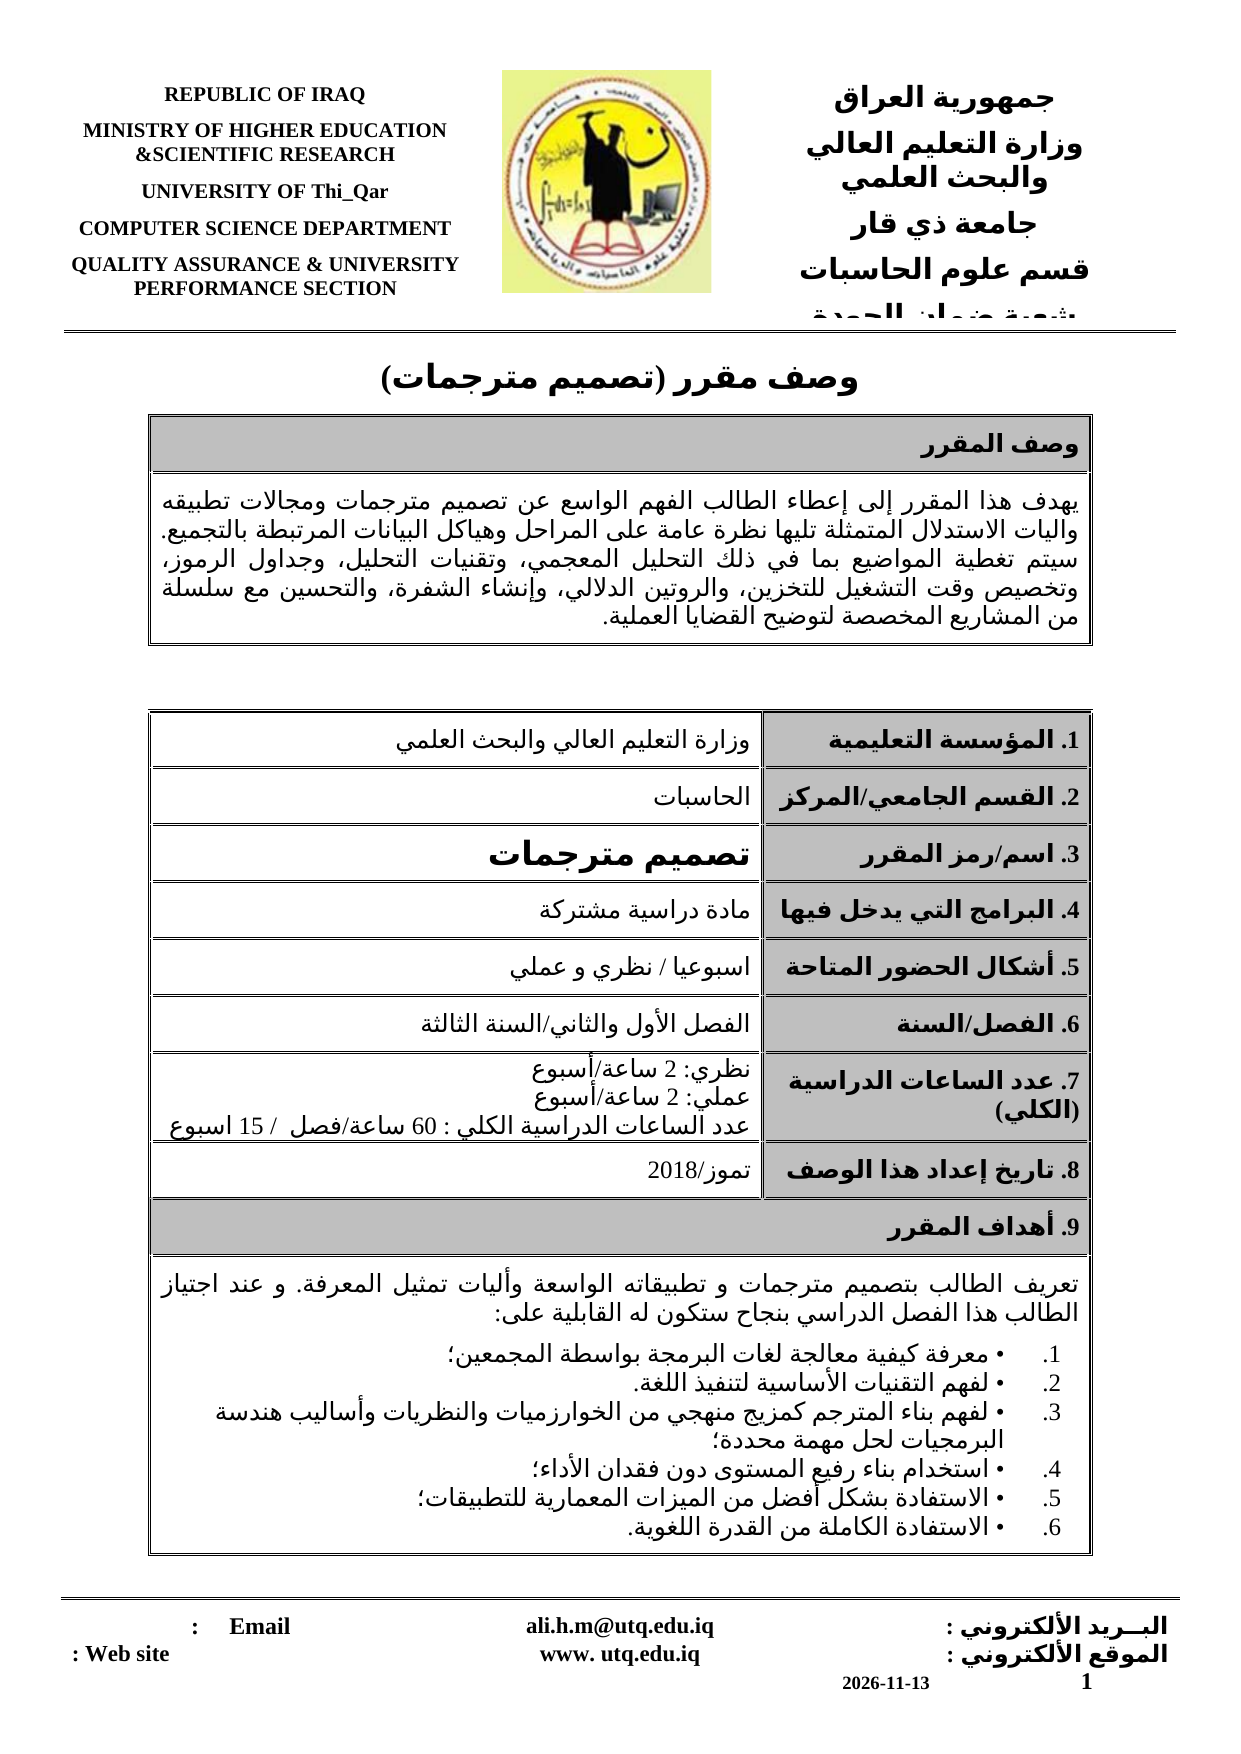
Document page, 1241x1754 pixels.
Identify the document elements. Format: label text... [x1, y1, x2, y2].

table_header 1. المؤسسة التعليمية [764, 713, 1091, 766]
table_cell 5. أشكال الحضور المتاحة [764, 937, 1090, 994]
table_cell 8. تاريخ إعداد هذا الوصف [762, 1140, 1091, 1197]
table_cell تصميم مترجمات [149, 823, 762, 880]
table_header وصف المقرر [151, 417, 1089, 471]
table_cell 4. البرامج التي يدخل فيها [762, 880, 1091, 937]
table_cell الحاسبات [149, 766, 762, 823]
table_cell يهدف هذا المقرر إلى إعطاء الطالب الفهم الواسع عن تصميم مترجمات ومجالات تطبيقه واليات الاستدلال المتمثلة تليها نظرة عامة على المراحل وهياكل البيانات المرتبطة بالتجميع. سيتم تغطية المواضيع بما في ذلك التحليل المعجمي، وتقنيات التحليل، وجداول الرموز، وتخصيص وقت التشغيل للتخزين، والروتين الدلالي، وإنشاء الشفرة، والتحسين مع سلسلة من المشاريع المخصصة لتوضيح القضايا العملية. [151, 471, 1090, 643]
table_cell 2. القسم الجامعي/المركز [762, 766, 1091, 823]
text وصف مقرر (تصميم مترجمات) [148, 357, 1092, 396]
table_cell تعريف الطالب بتصميم مترجمات و تطبيقاته الواسعة وأليات تمثيل المعرفة. و عند اجتياز الطالب هذا الفصل الدراسي بنجاح ستكون له القابلية على: • معرفة كيفية معالجة لغات البرمجة بواسطة المجمعين؛ • لفهم التقنيات الأساسية لتنفيذ اللغة. • لفهم بناء المترجم كمزيج منهجي من الخوارزميات والنظريات وأساليب هندسة البرمجيات لحل مهمة محددة؛ • استخدام بناء رفيع المستوى دون فقدان الأداء؛ • الاستفادة بشكل أفضل من الميزات المعمارية للتطبيقات؛ • الاستفادة الكاملة من القدرة اللغوية. [151, 1254, 1090, 1553]
table_cell 6. الفصل/السنة [764, 994, 1090, 1051]
table_cell الفصل الأول والثاني/السنة الثالثة [151, 994, 761, 1051]
table_cell نظري: 2 ساعة/أسبوع عملي: 2 ساعة/أسبوع عدد الساعات الدراسية الكلي : 60 ساعة/فصل / 15 اسبوع [151, 1051, 761, 1140]
table_cell اسبوعيا / نظري و عملي [151, 937, 761, 994]
table_header وزارة التعليم العالي والبحث العلمي [149, 712, 761, 766]
picture [502, 70, 712, 293]
table_cell 7. عدد الساعات الدراسية (الكلي) [764, 1051, 1090, 1140]
table_cell مادة دراسية مشتركة [149, 880, 762, 937]
table_cell 3. اسم/رمز المقرر [762, 823, 1091, 880]
table_cell تموز/2018 [149, 1140, 762, 1197]
table_cell 9. أهداف المقرر [151, 1197, 1090, 1254]
